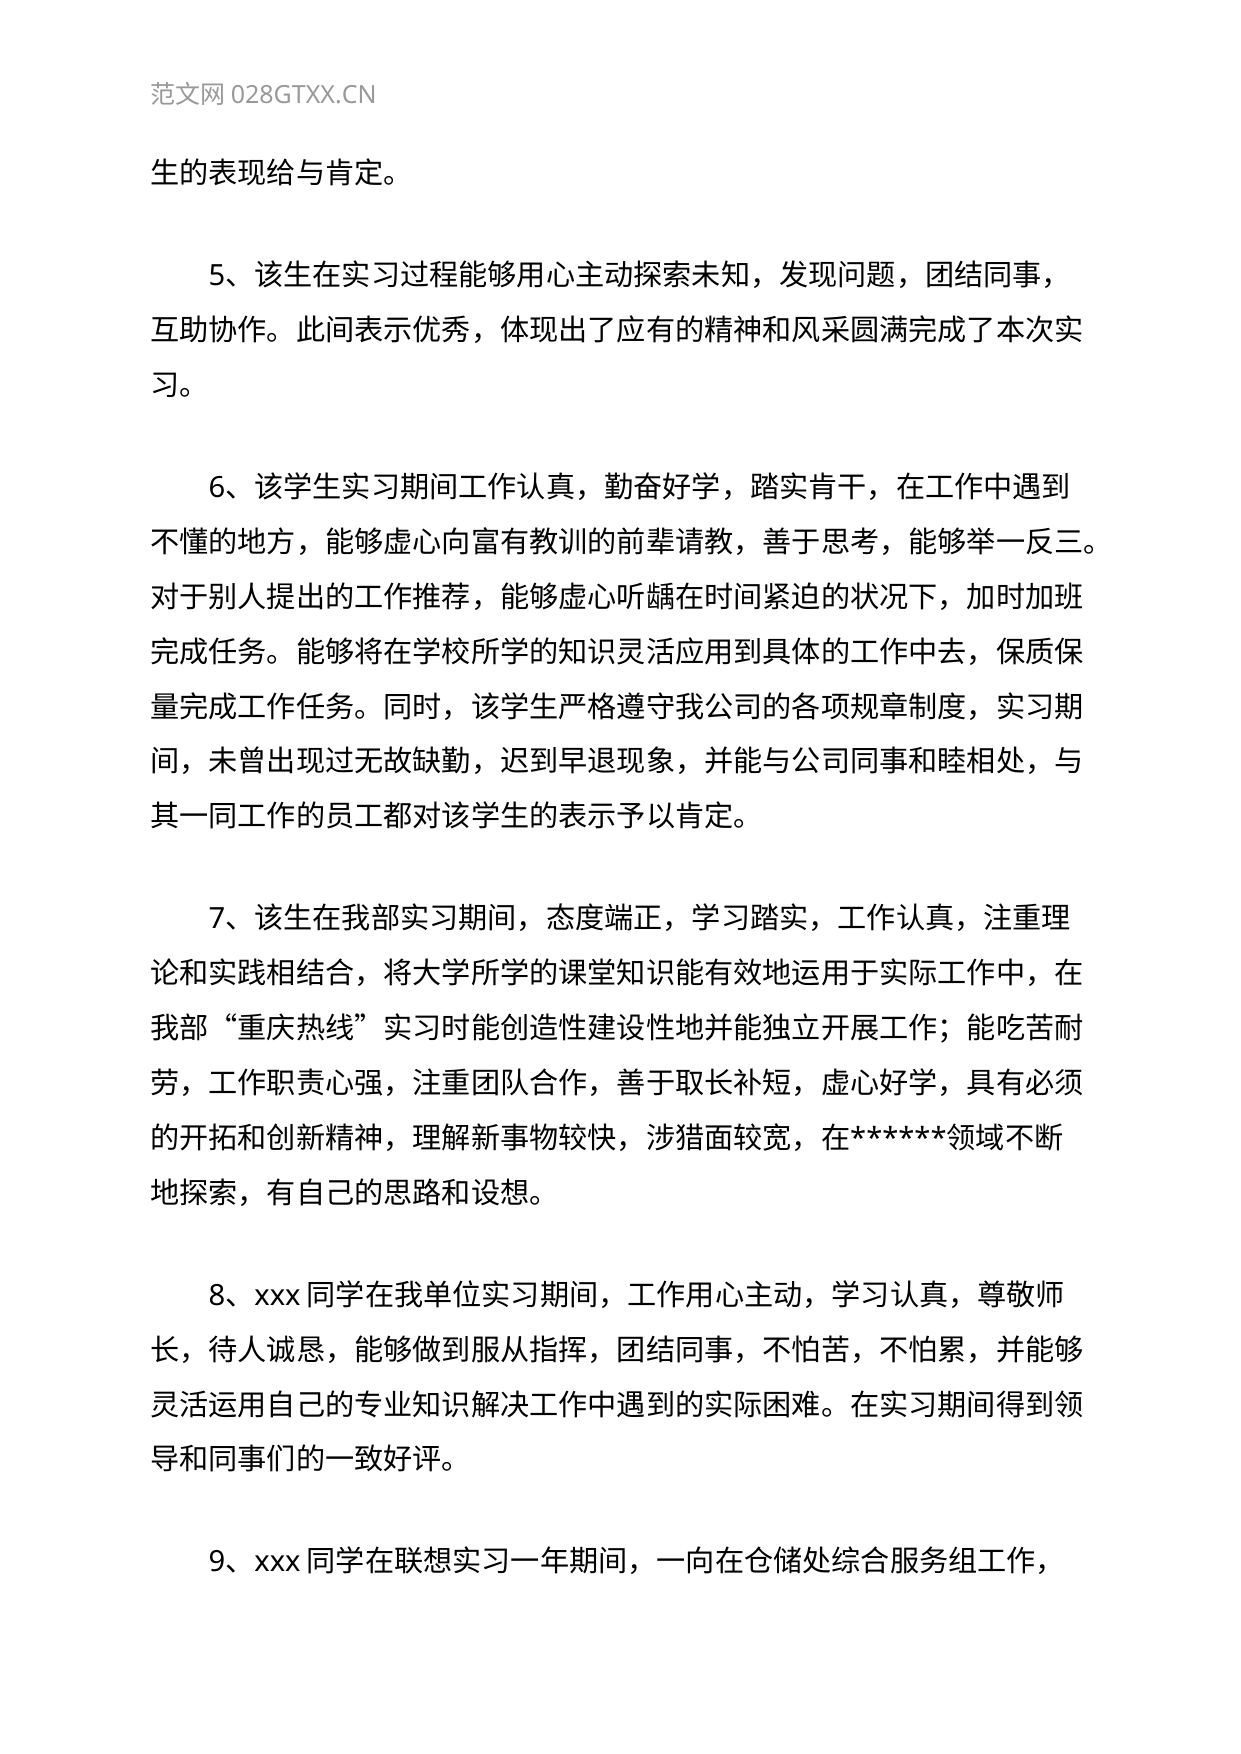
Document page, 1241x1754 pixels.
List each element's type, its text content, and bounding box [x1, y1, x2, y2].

text 7、该生在我部实习期间，态度端正，学习踏实，工作认真，注重理论和实践相结合，将大学所学的课堂知识能有效地运用于实际工作中，在我部“重庆热线”实习时能创造性建设性地并能独立开展工作；能吃苦耐劳，工作职责心强，注重团队合作，善于取长补短，虚心好学，具有必须的开拓和创新精神，理解新事物较快，涉猎面较宽，在******领域不断地探索，有自己的思路和设想。 [150, 895, 1090, 1212]
text 5、该生在实习过程能够用心主动探索未知，发现问题，团结同事，互助协作。此间表示优秀，体现出了应有的精神和风采圆满完成了本次实习。 [150, 252, 1090, 404]
text 6、该学生实习期间工作认真，勤奋好学，踏实肯干，在工作中遇到不懂的地方，能够虚心向富有教训的前辈请教，善于思考，能够举一反三。对于别人提出的工作推荐，能够虚心听龋在时间紧迫的状况下，加时加班完成任务。能够将在学校所学的知识灵活应用到具体的工作中去，保质保量完成工作任务。同时，该学生严格遵守我公司的各项规章制度，实习期间，未曾出现过无故缺勤，迟到早退现象，并能与公司同事和睦相处，与其一同工作的员工都对该学生的表示予以肯定。 [150, 463, 1090, 835]
text 8、xxx同学在我单位实习期间，工作用心主动，学习认真，尊敬师长，待人诚恳，能够做到服从指挥，团结同事，不怕苦，不怕累，并能够灵活运用自己的专业知识解决工作中遇到的实际困难。在实习期间得到领导和同事们的一致好评。 [150, 1271, 1090, 1478]
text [150, 1538, 1090, 1580]
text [150, 150, 1090, 192]
